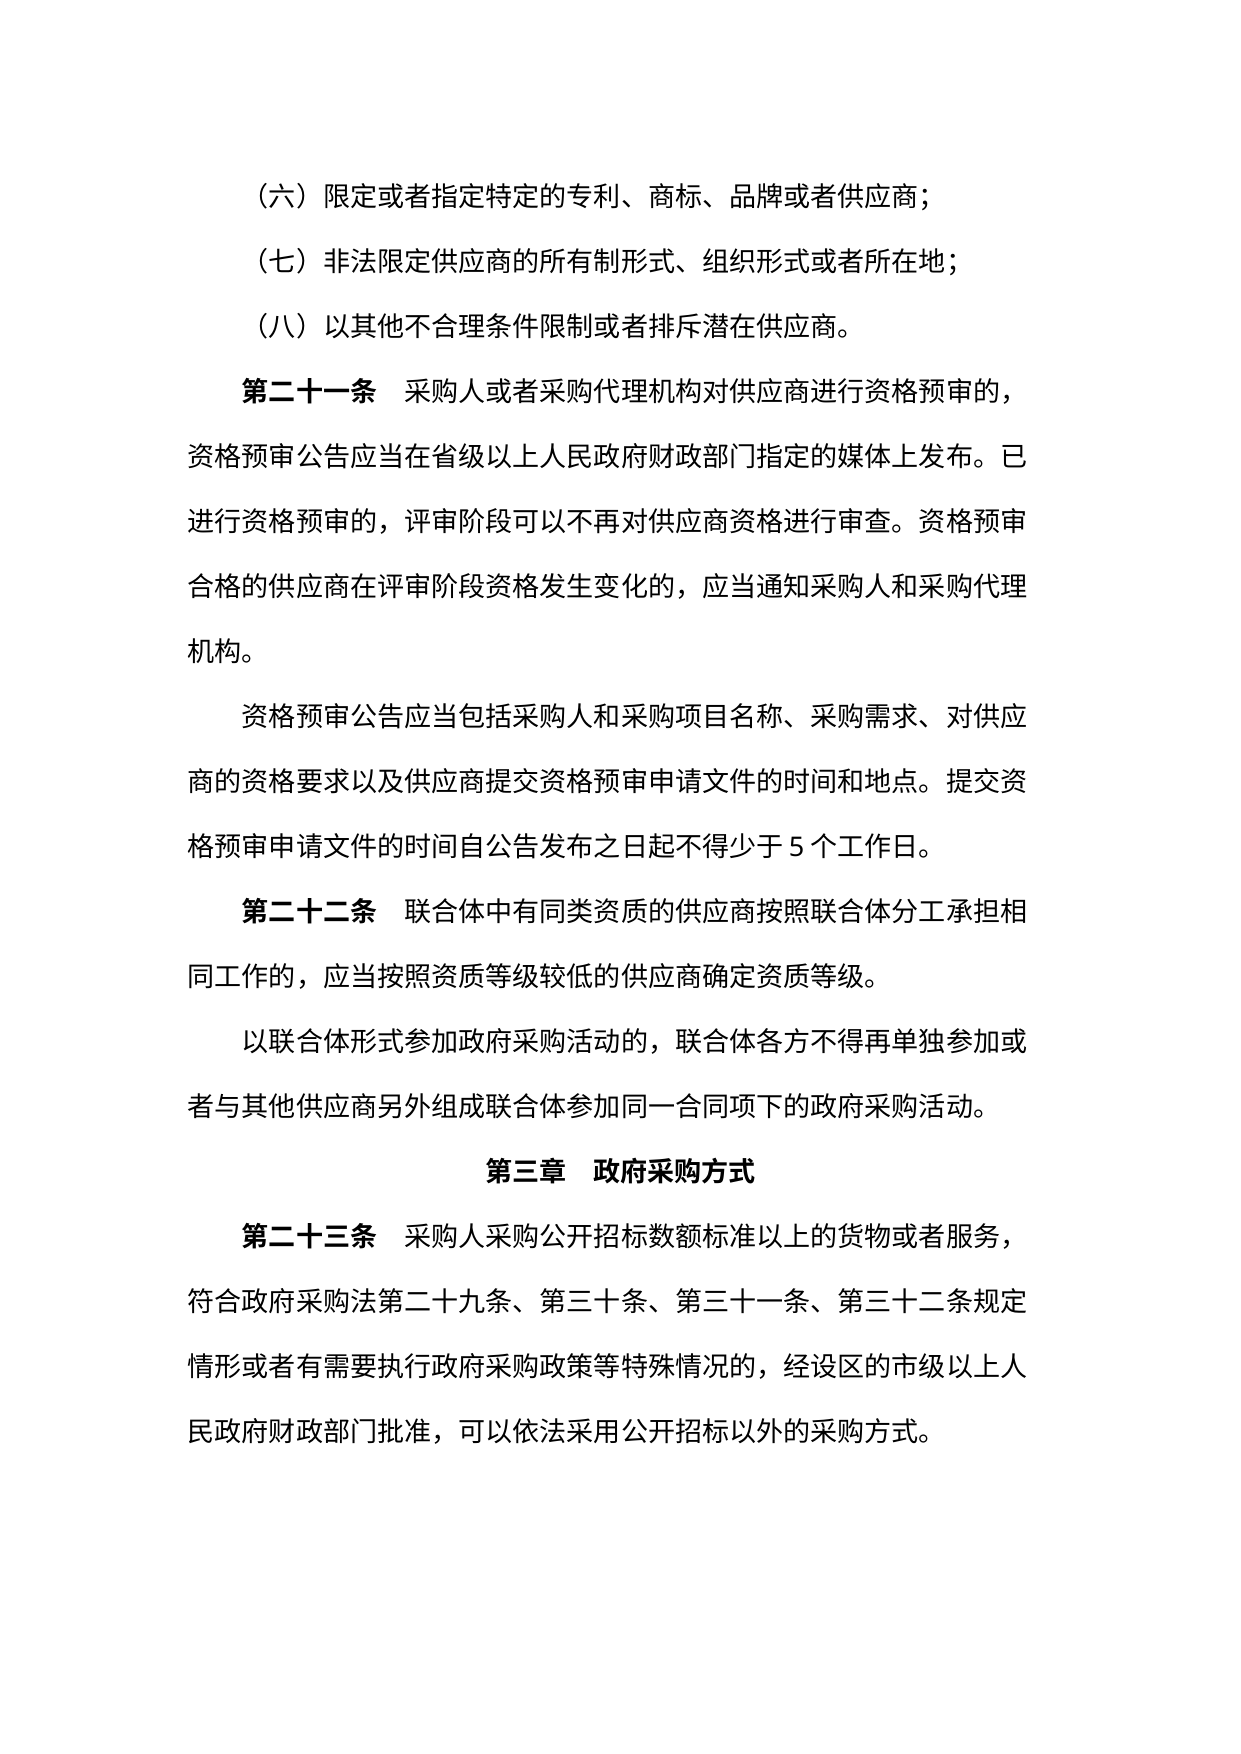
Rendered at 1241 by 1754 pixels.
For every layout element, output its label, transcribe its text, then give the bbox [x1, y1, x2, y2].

text 第二十一条 采购人或者采购代理机构对供应商进行资格预审的，资格预审公告应当在省级以上人民政府财政部门指定的媒体上发布。已进行资格预审的，评审阶段可以不再对供应商资格进行审查。资格预审合格的供应商在评审阶段资格发生变化的，应当通知采购人和采购代理机构。 [187, 357, 1053, 682]
text 第二十二条 联合体中有同类资质的供应商按照联合体分工承担相同工作的，应当按照资质等级较低的供应商确定资质等级。 [187, 877, 1053, 1007]
text 第三章 政府采购方式 [187, 1137, 1053, 1202]
text （六）限定或者指定特定的专利、商标、品牌或者供应商； [187, 162, 1053, 227]
text （七）非法限定供应商的所有制形式、组织形式或者所在地； [187, 227, 1053, 292]
text 以联合体形式参加政府采购活动的，联合体各方不得再单独参加或者与其他供应商另外组成联合体参加同一合同项下的政府采购活动。 [187, 1007, 1053, 1137]
text （八）以其他不合理条件限制或者排斥潜在供应商。 [187, 292, 1053, 357]
text 资格预审公告应当包括采购人和采购项目名称、采购需求、对供应商的资格要求以及供应商提交资格预审申请文件的时间和地点。提交资格预审申请文件的时间自公告发布之日起不得少于5个工作日。 [187, 682, 1053, 877]
text 第二十三条 采购人采购公开招标数额标准以上的货物或者服务，符合政府采购法第二十九条、第三十条、第三十一条、第三十二条规定情形或者有需要执行政府采购政策等特殊情况的，经设区的市级以上人民政府财政部门批准，可以依法采用公开招标以外的采购方式。 [187, 1202, 1053, 1462]
